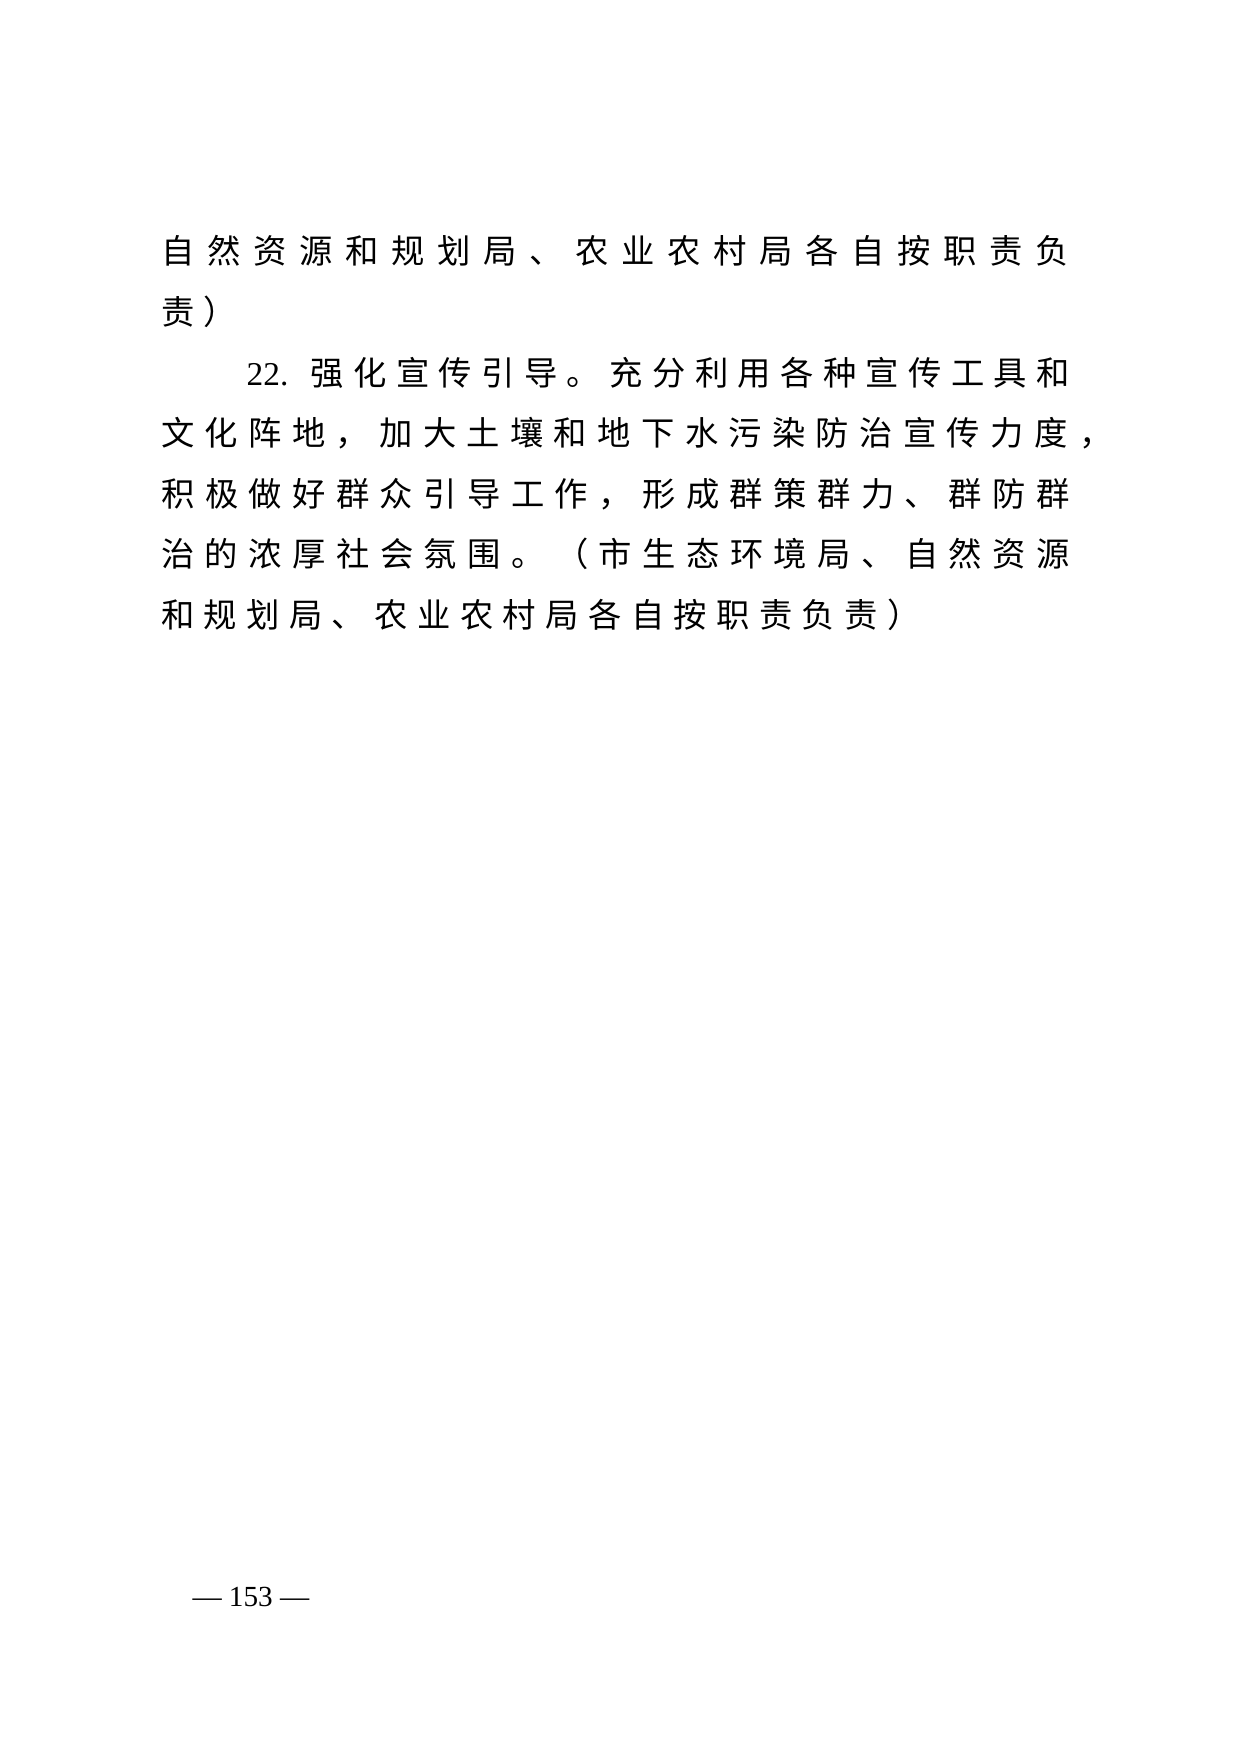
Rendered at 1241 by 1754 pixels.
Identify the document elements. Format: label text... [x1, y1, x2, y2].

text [161, 219, 1079, 340]
text 22. 强化宣传引导。充分利用各种宣传工具和文化阵地，加大土壤和地下水污染防治宣传力度，积极做好群众引导工作，形成群策群力、群防群治的浓厚社会氛围。（市生态环境局、自然资源和规划局、农业农村局各自按职责负责） [161, 340, 1079, 643]
